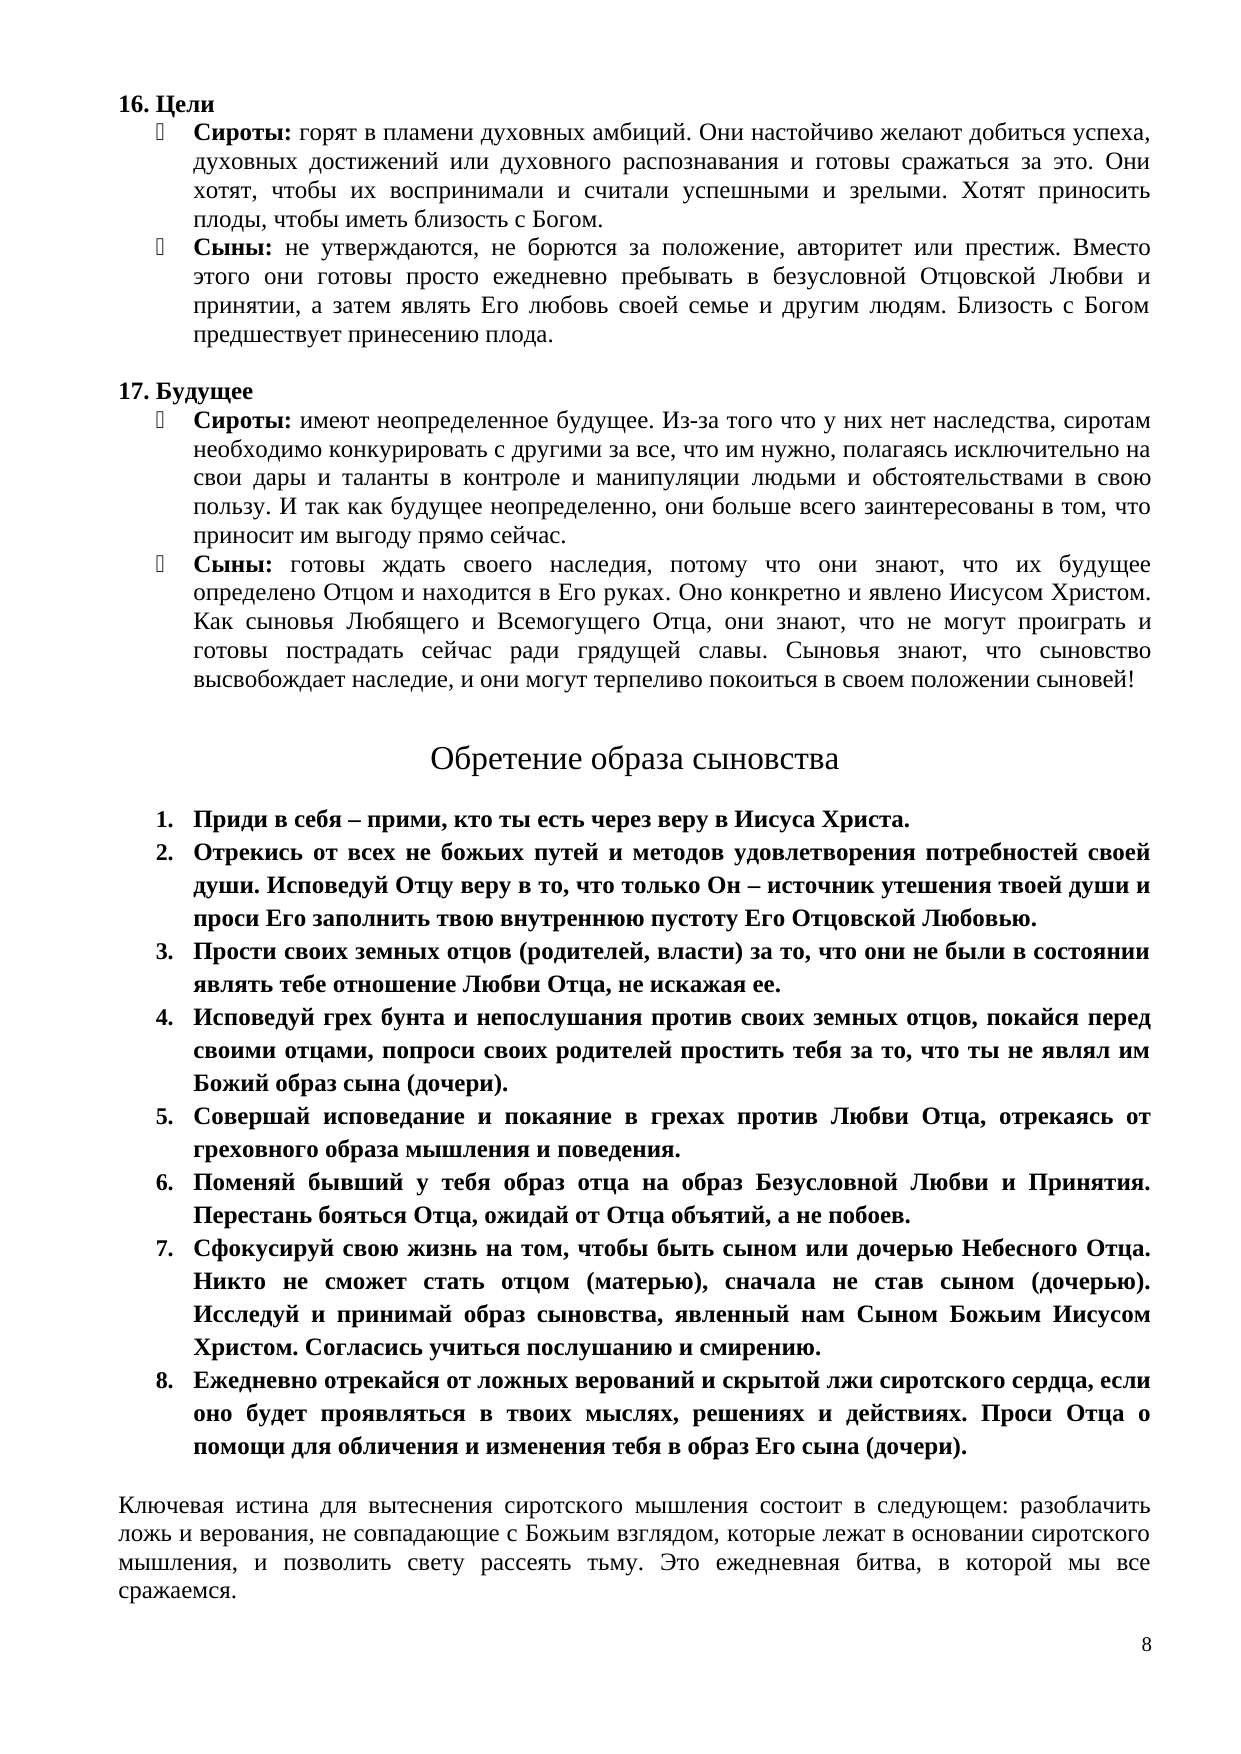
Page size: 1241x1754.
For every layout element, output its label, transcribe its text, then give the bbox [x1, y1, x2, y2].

list Приди в себя – прими, кто ты есть через веру в Иисуса Христа. [156, 804, 1152, 833]
list Сыны: готовы ждать своего наследия, потому что они знают, что их будущее определено Отцом и находится в Его руках. Оно конкретно и явлено Иисусом Христом. Как сыновья Любящего и Всемогущего Отца, они знают, что не могут проиграть и готовы пострадать сейчас ради грядущей славы. Сыновья знают, что сыновство высвобождает наследие, и они могут терпеливо покоиться в своем положении сыновей! [156, 549, 1152, 692]
list Ежедневно отрекайся от ложных верований и скрытой лжи сиротского сердца, если оно будет проявляться в твоих мыслях, решениях и действиях. Проси Отца о помощи для обличения и изменения тебя в образ Его сына (дочери). [156, 1365, 1152, 1460]
text 16. Цели [118, 89, 1152, 117]
list Исповедуй грех бунта и непослушания против своих земных отцов, покайся перед своими отцами, попроси своих родителей простить тебя за то, что ты не являл им Божий образ сына (дочери). [156, 1002, 1152, 1097]
list Сироты: имеют неопределенное будущее. Из-за того что у них нет наследства, сиротам необходимо конкурировать с другими за все, что им нужно, полагаясь исключительно на свои дары и таланты в контроле и манипуляции людьми и обстоятельствами в свою пользу. И так как будущее неопределенно, они больше всего заинтересованы в том, что приносит им выгоду прямо сейчас. [156, 405, 1152, 549]
list Сфокусируй свою жизнь на том, чтобы быть сыном или дочерью Небесного Отца. Никто не сможет стать отцом (матерью), сначала не став сыном (дочерью). Исследуй и принимай образ сыновства, явленный нам Сыном Божьим Иисусом Христом. Согласись учиться послушанию и смирению. [156, 1233, 1152, 1361]
text Обретение образа сыновства [118, 747, 1152, 776]
list Поменяй бывший у тебя образ отца на образ Безусловной Любви и Принятия. Перестань бояться Отца, ожидай от Отца объятий, а не побоев. [156, 1167, 1152, 1229]
list Прости своих земных отцов (родителей, власти) за то, что они не были в состоянии являть тебе отношение Любви Отца, не искажая ее. [156, 936, 1152, 998]
text 17. Будущее [118, 376, 1152, 405]
list Сыны: не утверждаются, не борются за положение, авторитет или престиж. Вместо этого они готовы просто ежедневно пребывать в безусловной Отцовской Любви и принятии, а затем являть Его любовь своей семье и другим людям. Близость с Богом предшествует принесению плода. [156, 232, 1152, 347]
text Ключевая истина для вытеснения сиротского мышления состоит в следующем: разоблачить ложь и верования, не совпадающие с Божьим взглядом, которые лежат в основании сиротского мышления, и позволить свету рассеять тьму. Это ежедневная битва, в которой мы все сражаемся. [118, 1491, 1152, 1605]
list Отрекись от всех не божьих путей и методов удовлетворения потребностей своей души. Исповедуй Отцу веру в то, что только Он – источник утешения твоей души и проси Его заполнить твою внутреннюю пустоту Его Отцовской Любовью. [156, 837, 1152, 932]
list Сироты: горят в пламени духовных амбиций. Они настойчиво желают добиться успеха, духовных достижений или духовного распознавания и готовы сражаться за это. Они хотят, чтобы их воспринимали и считали успешными и зрелыми. Хотят приносить плоды, чтобы иметь близость с Богом. [156, 117, 1152, 232]
list Совершай исповедание и покаяние в грехах против Любви Отца, отрекаясь от греховного образа мышления и поведения. [156, 1101, 1152, 1163]
